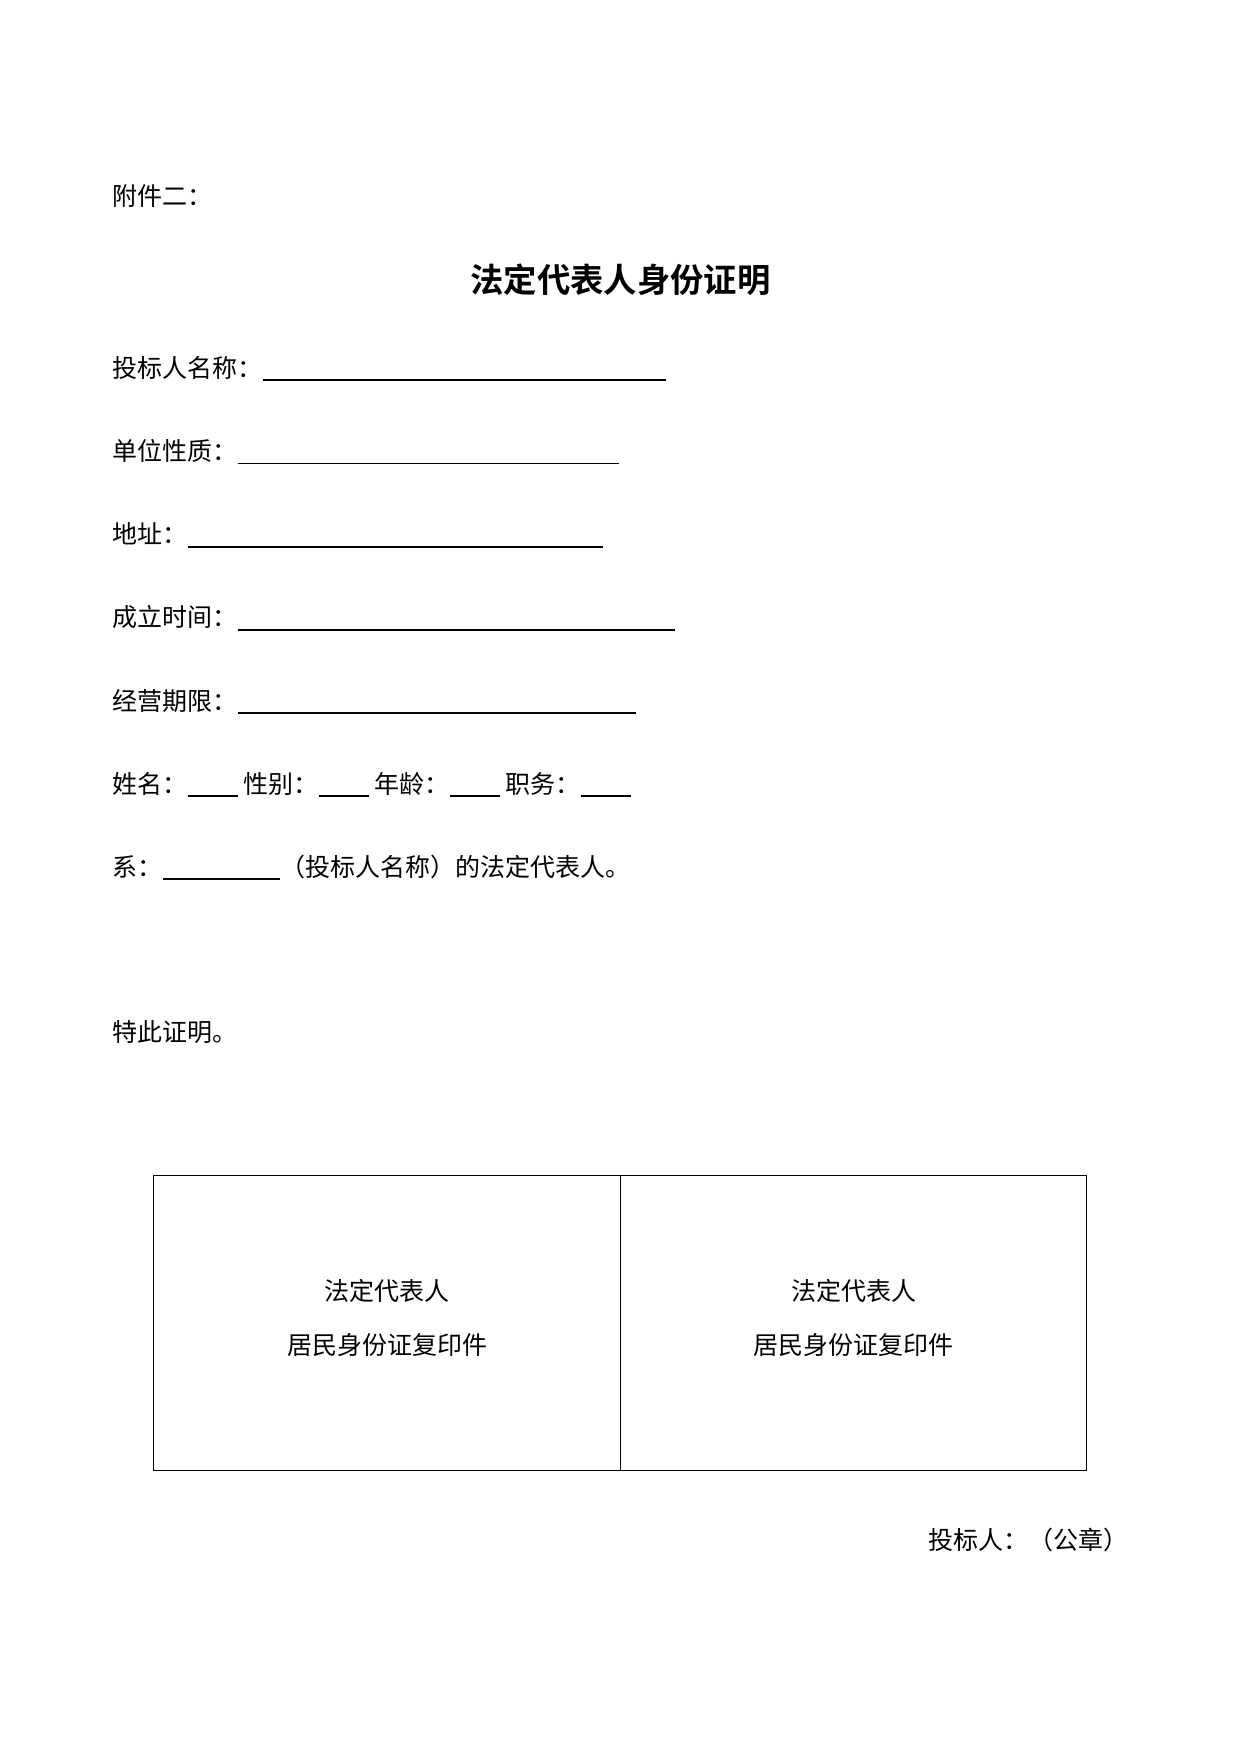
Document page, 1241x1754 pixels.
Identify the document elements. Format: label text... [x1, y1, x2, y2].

text 成立时间： [112, 583, 1128, 648]
text 特此证明。 [112, 998, 1128, 1063]
text 附件二： [112, 162, 1128, 227]
text 投标人：（公章） [112, 1327, 1128, 1571]
text 法定代表人身份证明 [112, 245, 1128, 310]
text 单位性质： [112, 417, 1128, 482]
table_header 法定代表人 居民身份证复印件 [621, 1176, 1086, 1470]
table_header 法定代表人 居民身份证复印件 [154, 1176, 620, 1470]
text 系： （投标人名称）的法定代表人。 [112, 833, 1128, 898]
text 投标人名称： [112, 334, 1128, 399]
text 经营期限： [112, 667, 1128, 732]
text 姓名： 性别： 年龄： 职务： [112, 750, 1128, 815]
text 地址： [112, 500, 1128, 565]
